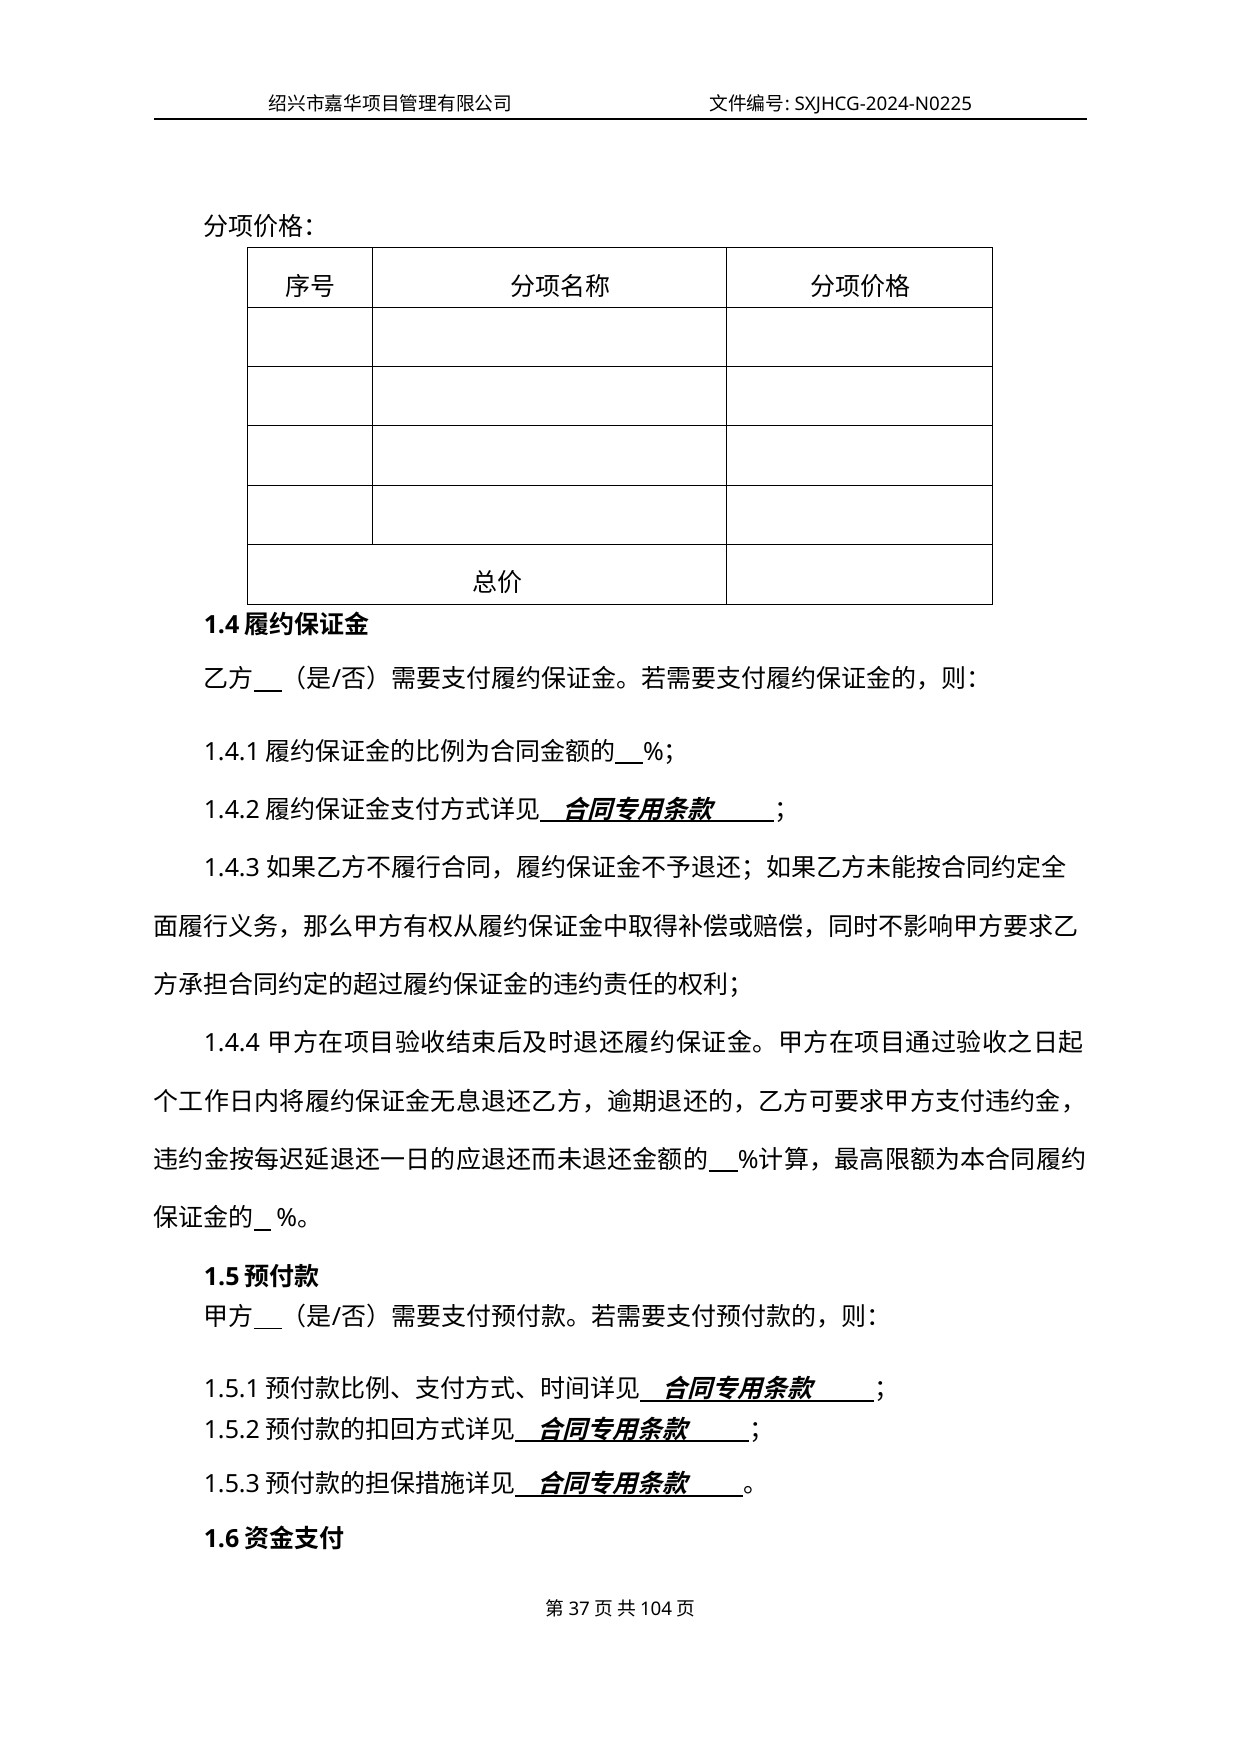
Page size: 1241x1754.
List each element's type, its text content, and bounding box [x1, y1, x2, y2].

table_header 分项价格 [727, 248, 992, 307]
text 1.4.2履约保证金支付方式详见 合同专用条款 ； [153, 772, 1087, 830]
table_cell [248, 308, 372, 366]
table_cell [727, 426, 992, 485]
text 1.5预付款 [153, 1238, 1087, 1297]
table_cell [373, 367, 726, 425]
text 1.4.4 甲方在项目验收结束后及时退还履约保证金。甲方在项目通过验收之日起 个工作日内将履约保证金无息退还乙方，逾期退还的，乙方可要求甲方支付违约金，违约金按每迟延退还一日的应退还而未退还金额的 %计算，最高限额为本合同履约保证金的 %。 [153, 1005, 1087, 1238]
table_header 序号 [248, 248, 372, 307]
text 1.5.1预付款比例、支付方式、时间详见 合同专用条款 ； [153, 1351, 1087, 1409]
text 1.6资金支付 [153, 1518, 1087, 1554]
table_cell [373, 426, 726, 485]
table_cell [248, 367, 372, 425]
text 乙方 （是/否）需要支付履约保证金。若需要支付履约保证金的，则： [153, 659, 1087, 695]
table_header 分项名称 [373, 248, 726, 307]
table_cell 总价 [248, 545, 726, 603]
text 1.4履约保证金 [153, 604, 1087, 641]
subtitle 1.4.3 如果乙方不履行合同，履约保证金不予退还；如果乙方未能按合同约定全面履行义务，那么甲方有权从履约保证金中取得补偿或赔偿，同时不影响甲方要求乙方承担合同约定的超过履约保证金的违约责任的权利； [153, 830, 1087, 1005]
table_cell [727, 308, 992, 366]
text 1.5.2预付款的扣回方式详见 合同专用条款 ； [153, 1409, 1087, 1446]
table_cell [373, 486, 726, 544]
table_cell [727, 367, 992, 425]
text 分项价格： [153, 189, 1087, 247]
table_cell [727, 486, 992, 544]
table_cell [727, 545, 992, 603]
table_cell [373, 308, 726, 366]
table_cell [248, 486, 372, 544]
text 1.5.3预付款的担保措施详见 合同专用条款 。 [153, 1464, 1087, 1500]
text 甲方 （是/否）需要支付预付款。若需要支付预付款的，则： [153, 1297, 1087, 1333]
table_cell [248, 426, 372, 485]
text 1.4.1履约保证金的比例为合同金额的 %； [153, 713, 1087, 772]
